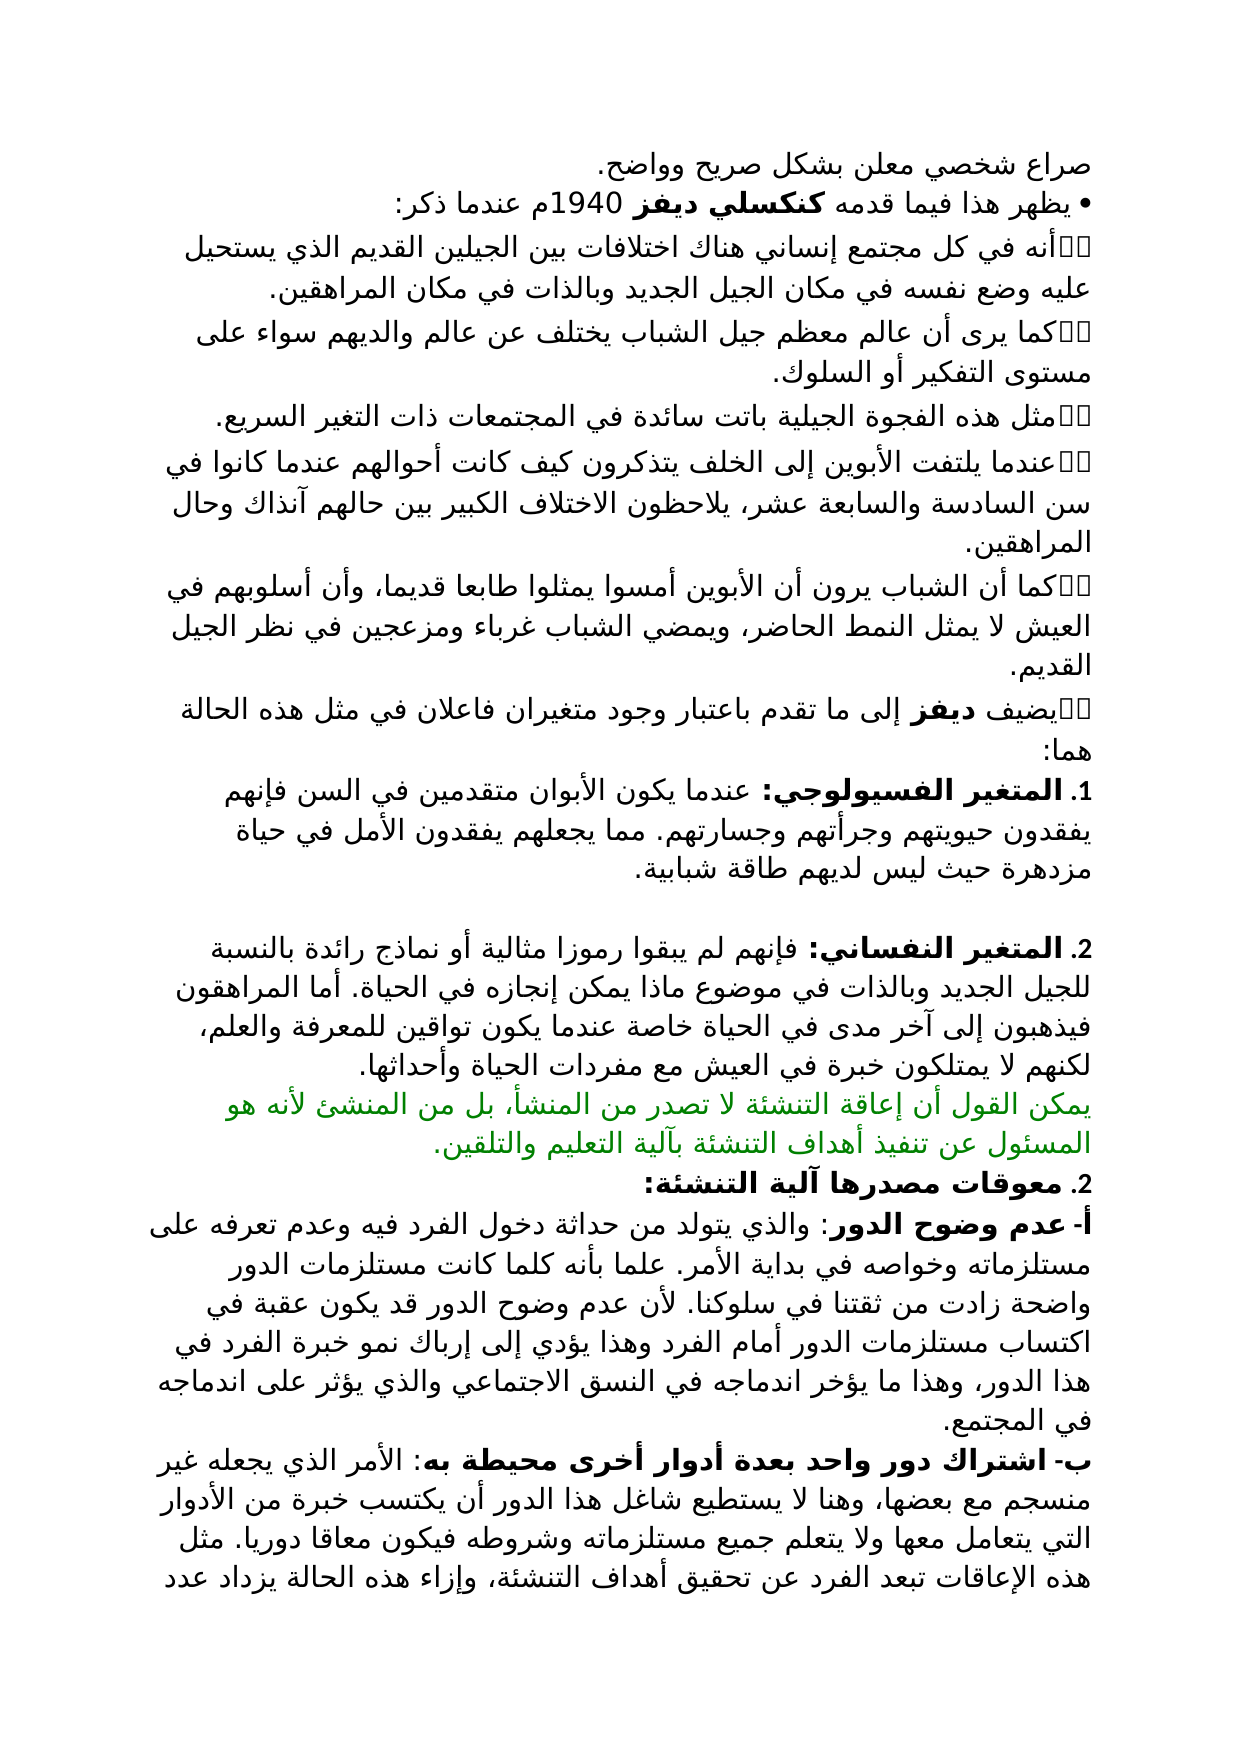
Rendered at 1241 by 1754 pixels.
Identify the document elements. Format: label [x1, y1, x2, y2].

text [148, 148, 1093, 1594]
